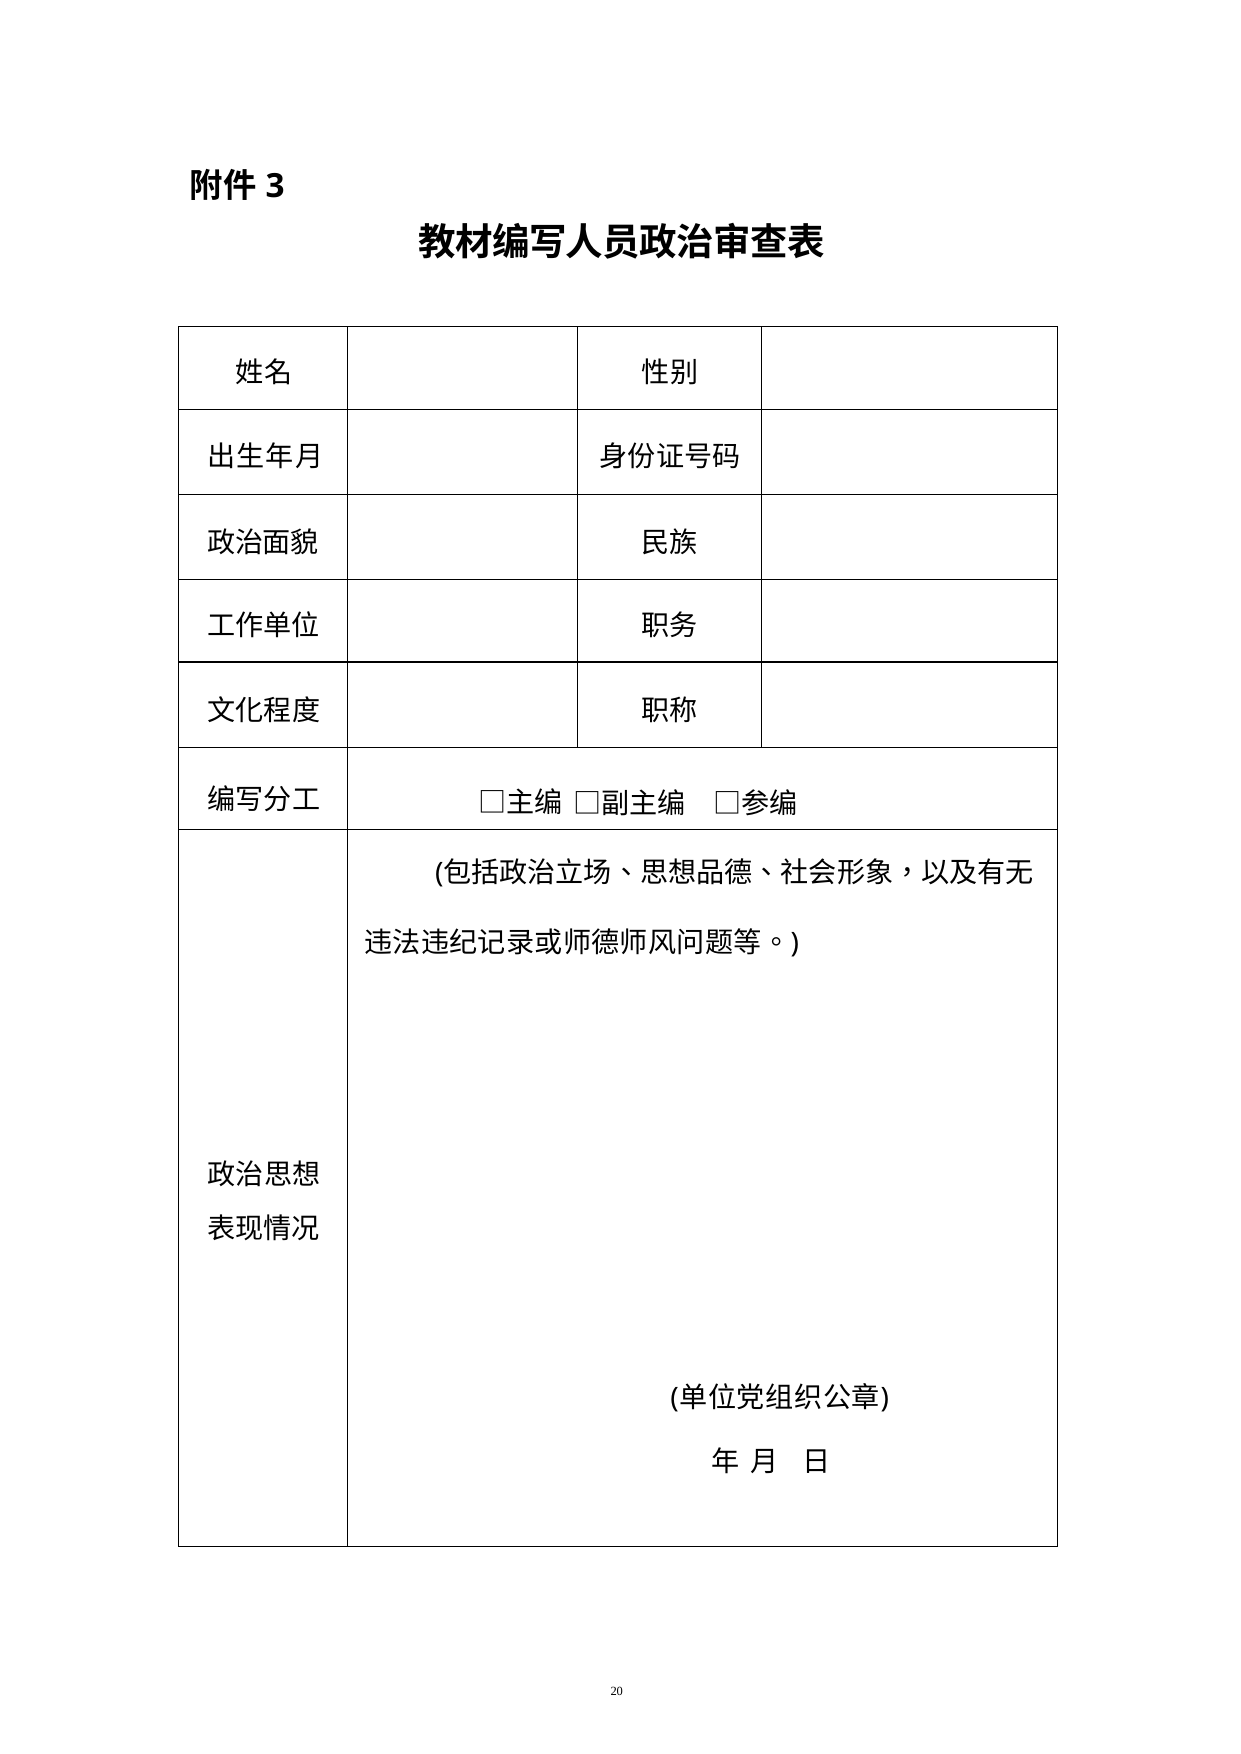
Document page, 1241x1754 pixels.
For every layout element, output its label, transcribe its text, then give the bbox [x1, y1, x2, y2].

table_cell [762, 410, 1057, 494]
table_cell [348, 410, 577, 494]
table_header 性别 [578, 327, 761, 409]
table_header 姓名 [179, 327, 347, 409]
table_cell 出生年月 [179, 410, 347, 494]
table_cell [348, 580, 577, 661]
table_cell [762, 580, 1057, 661]
table_cell 文化程度 [179, 663, 347, 747]
table_cell 身份证号码 [578, 410, 761, 494]
table_header [762, 327, 1057, 409]
table_cell 民族 [578, 495, 761, 579]
table_cell [348, 495, 577, 579]
table_cell 职务 [578, 580, 761, 661]
table_cell [348, 663, 577, 747]
table_cell 政治面貌 [179, 495, 347, 579]
table_cell 职称 [578, 663, 761, 747]
table_cell [762, 663, 1057, 747]
table_cell 政治思想 表现情况 [179, 830, 347, 1546]
table_cell (包括政治立场、思想品德、社会形象，以及有无 违法违纪记录或师德师风问题等。) (单位党组织公章) 年 月 日 [348, 830, 1057, 1546]
table_cell 工作单位 [179, 580, 347, 661]
table_cell 编写分工 [179, 748, 347, 829]
table_cell [762, 495, 1057, 579]
table_cell □主编 □副主编 □参编 [348, 748, 1057, 829]
text 教材编写人员政治审查表 [418, 218, 1058, 264]
text 附件3 [189, 164, 1058, 206]
table_header [348, 327, 577, 409]
